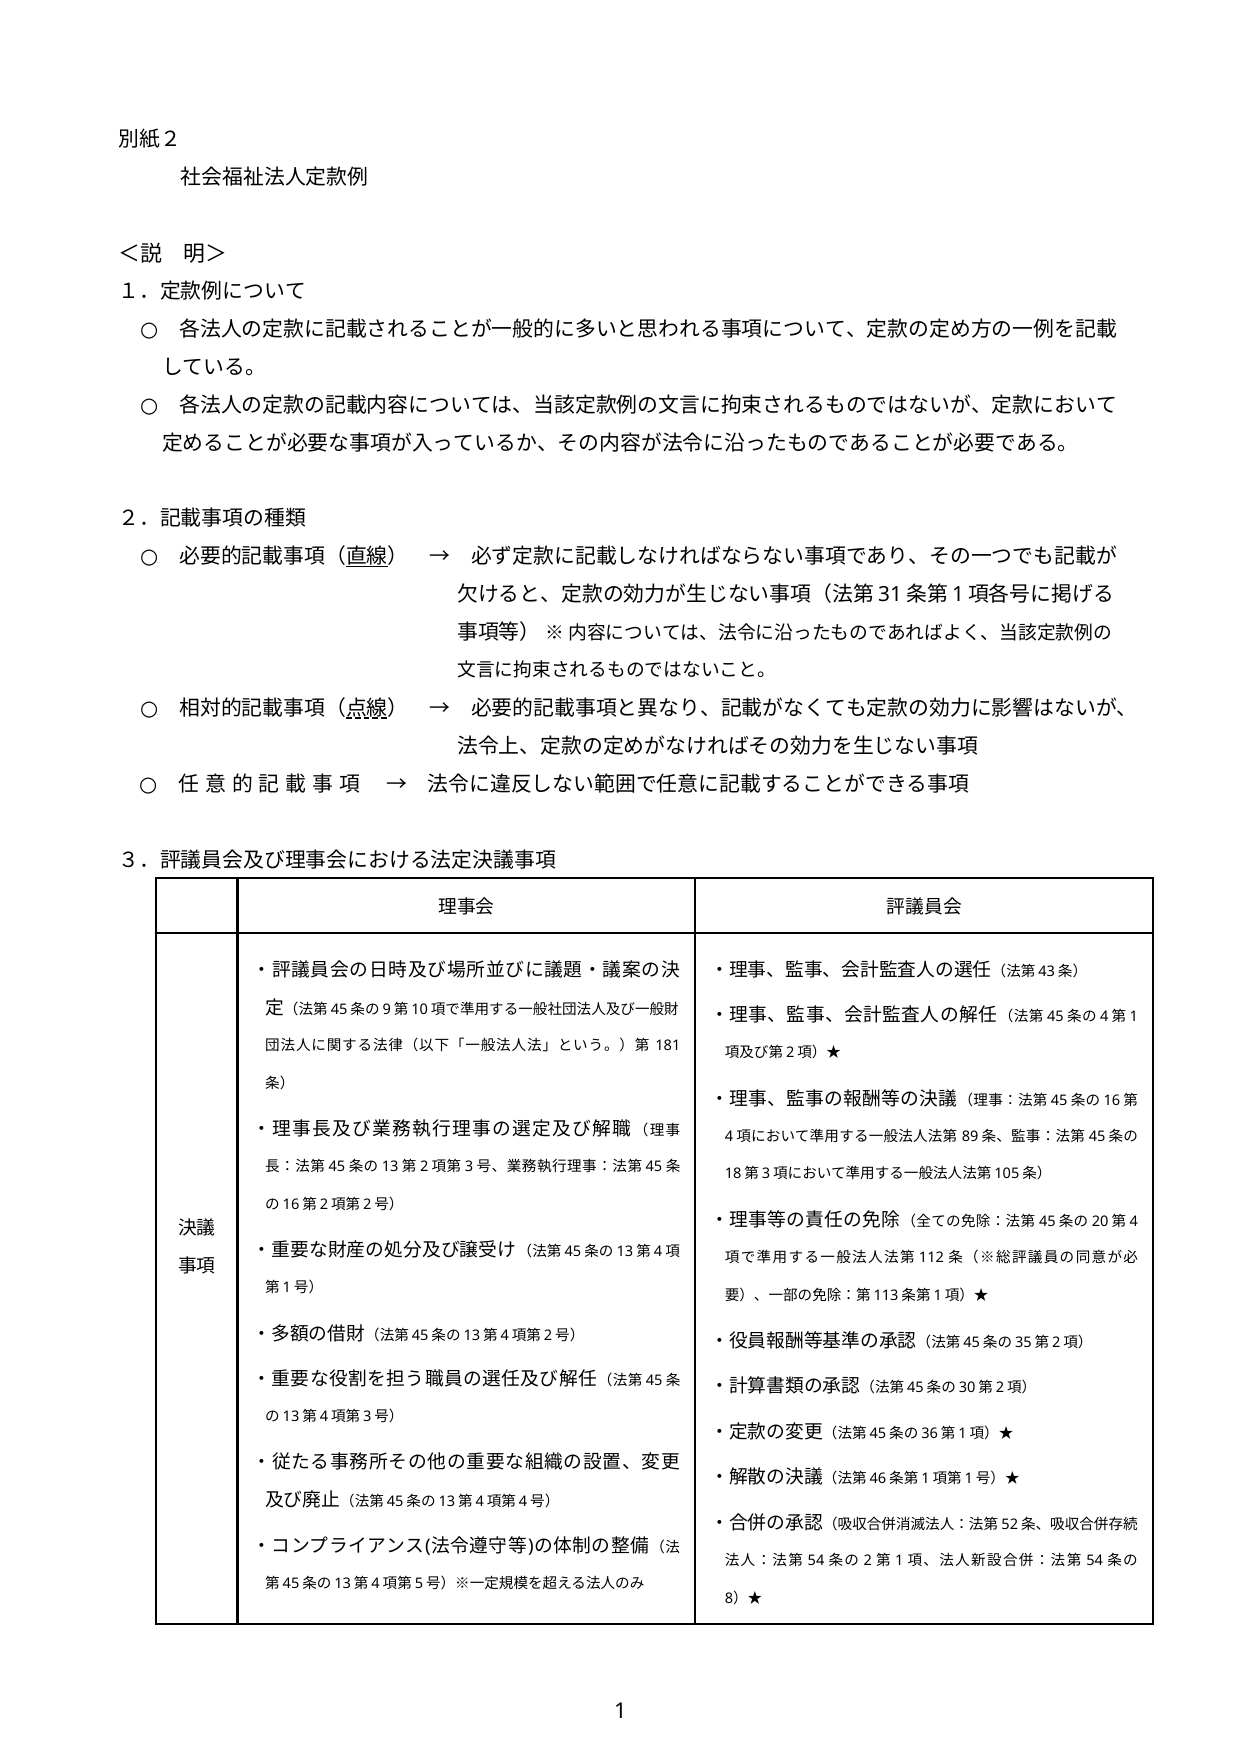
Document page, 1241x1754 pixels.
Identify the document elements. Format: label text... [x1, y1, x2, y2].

table_header 評議員会 [696, 879, 1152, 932]
text 別紙２ [118, 119, 1122, 157]
table_header 理事会 [239, 879, 694, 932]
text ○ 任意的記載事項 → 法令に違反しない範囲で任意に記載することができる事項 [118, 763, 1122, 801]
table_cell 決議 事項 [157, 934, 236, 1623]
text 社会福祉法人定款例 [118, 157, 1122, 194]
text ２．記載事項の種類 [118, 498, 1122, 536]
text ○ 相対的記載事項（点線） → 必要的記載事項と異なり、記載がなくても定款の効力に影響はないが、法令上、定款の定めがなければその効力を生じない事項 [140, 687, 1122, 763]
text ＜説 明＞ [118, 232, 1122, 270]
text ○ 必要的記載事項（直線） → 必ず定款に記載しなければならない事項であり、その一つでも記載が欠けると、定款の効力が生じない事項（法第31条第1項各号に掲げる事項等） ※ 内容については、法令に沿ったものであればよく、当該定款例の文言に拘束されるものではないこと。 [140, 536, 1122, 687]
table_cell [239, 934, 694, 1623]
text １．定款例について [118, 270, 1122, 308]
text ○ 各法人の定款に記載されることが一般的に多いと思われる事項について、定款の定め方の一例を記載している。 [140, 308, 1122, 384]
table_header [157, 879, 236, 932]
text ○ 各法人の定款の記載内容については、当該定款例の文言に拘束されるものではないが、定款において定めることが必要な事項が入っているか、その内容が法令に沿ったものであることが必要である。 [140, 384, 1122, 460]
text ３．評議員会及び理事会における法定決議事項 [118, 839, 1122, 877]
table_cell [696, 934, 1152, 1623]
